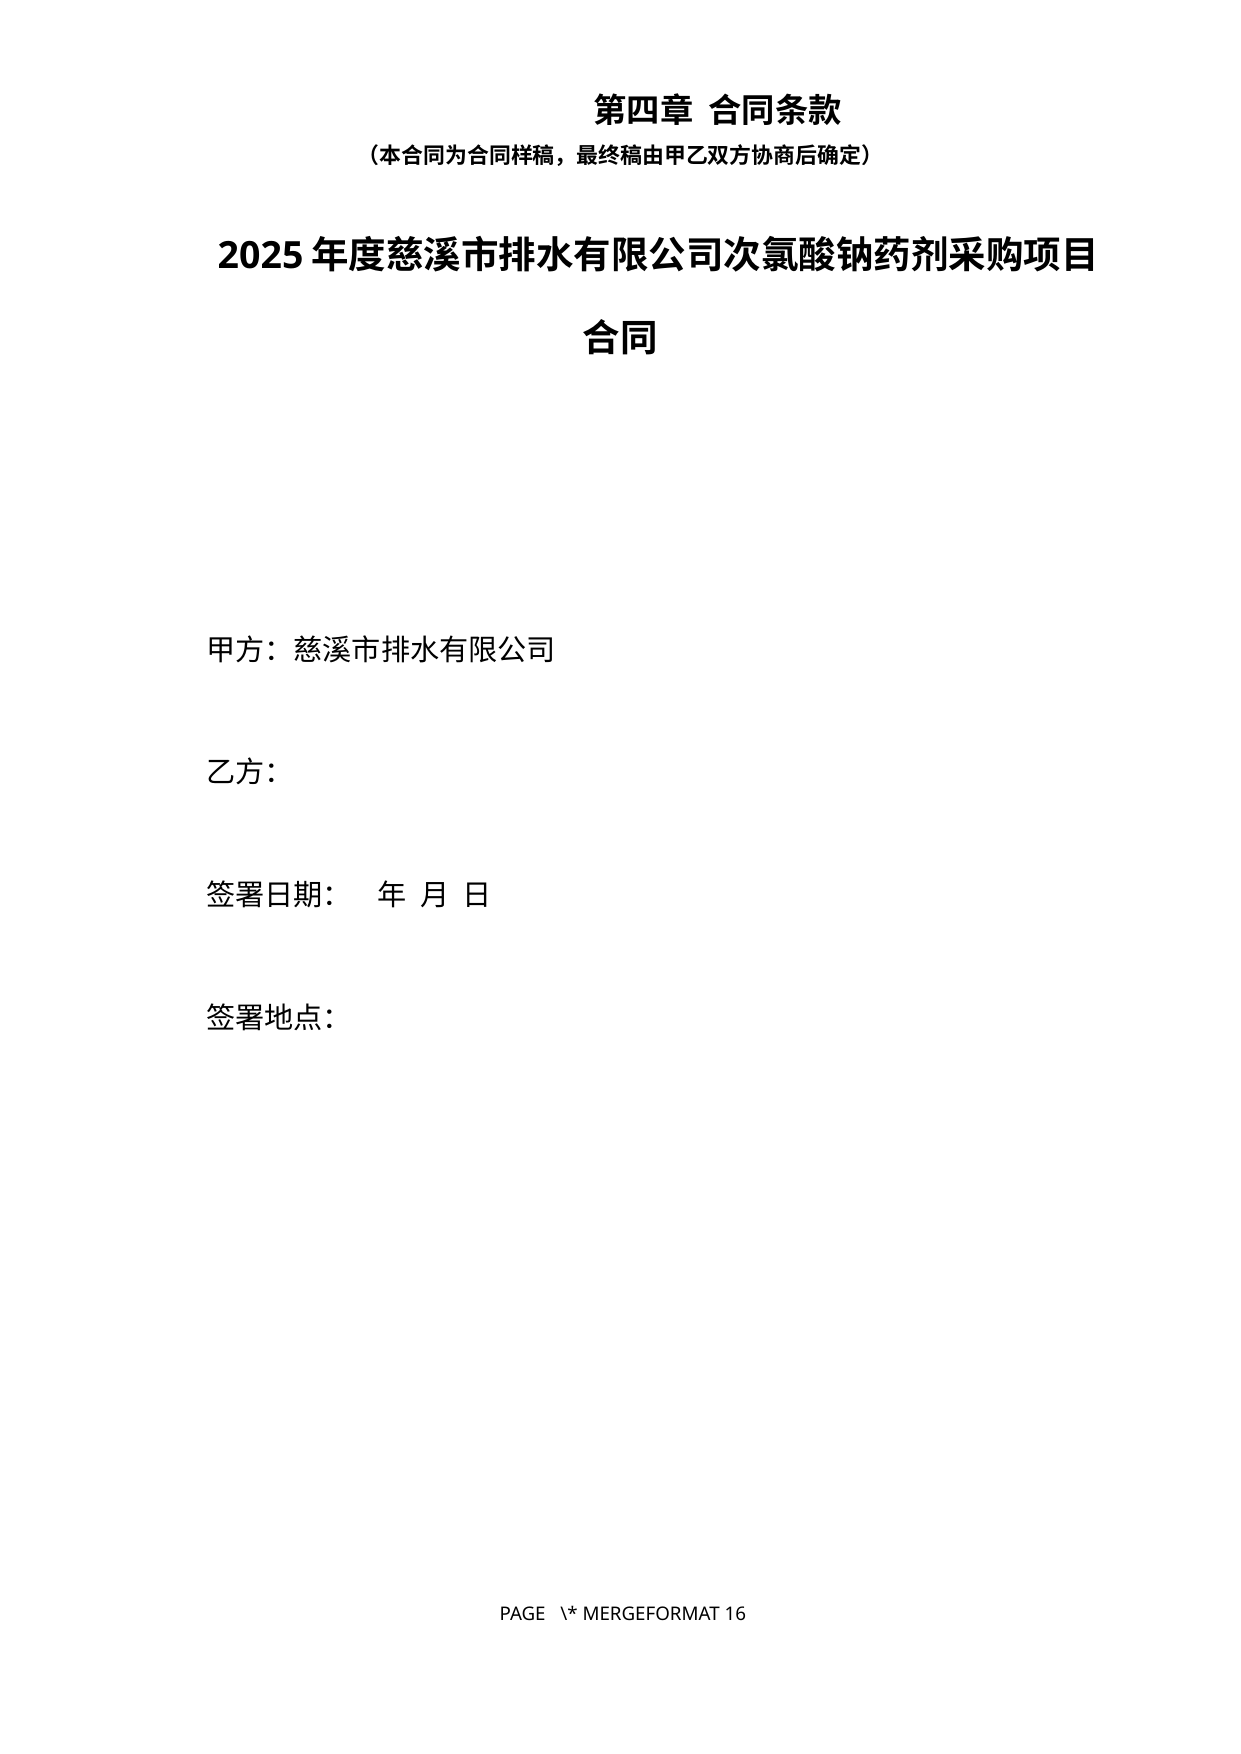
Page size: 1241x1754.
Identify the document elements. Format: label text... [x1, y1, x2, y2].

text 2025年度慈溪市排水有限公司次氯酸钠药剂采购项目合同 [133, 201, 1107, 368]
text 第四章 合同条款 [133, 89, 1235, 131]
text 签署地点： [133, 995, 1107, 1037]
text 签署日期： 年 月 日 [133, 872, 1107, 914]
text 乙方： [133, 749, 1107, 791]
text （本合同为合同样稿，最终稿由甲乙双方协商后确定） [133, 131, 1107, 172]
text 甲方：慈溪市排水有限公司 [133, 626, 1107, 668]
